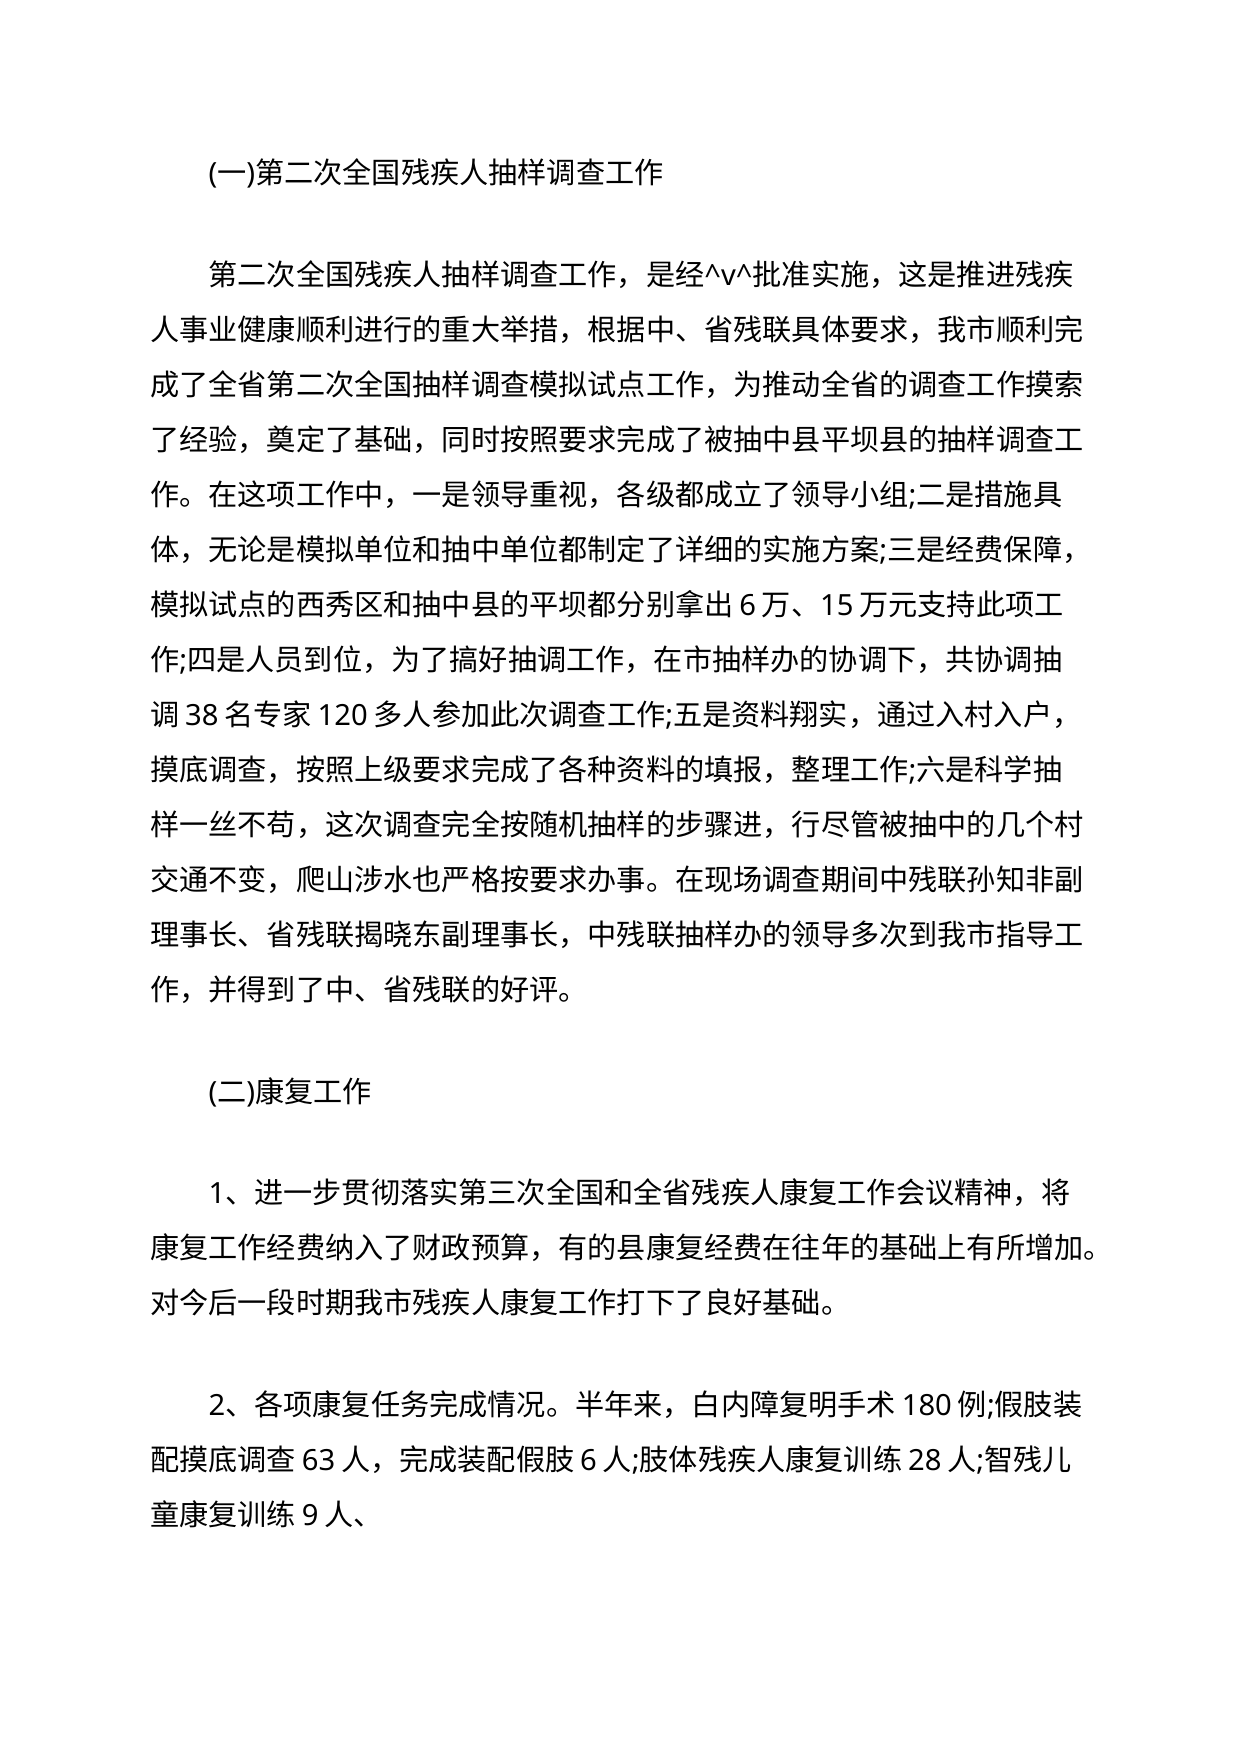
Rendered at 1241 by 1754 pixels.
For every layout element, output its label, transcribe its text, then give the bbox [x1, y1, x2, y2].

text (二)康复工作 [150, 1068, 1090, 1111]
text 第二次全国残疾人抽样调查工作，是经^v^批准实施，这是推进残疾人事业健康顺利进行的重大举措，根据中、省残联具体要求，我市顺利完成了全省第二次全国抽样调查模拟试点工作，为推动全省的调查工作摸索了经验，奠定了基础，同时按照要求完成了被抽中县平坝县的抽样调查工作。在这项工作中，一是领导重视，各级都成立了领导小组;二是措施具体，无论是模拟单位和抽中单位都制定了详细的实施方案;三是经费保障，模拟试点的西秀区和抽中县的平坝都分别拿出6万、15万元支持此项工作;四是人员到位，为了搞好抽调工作，在市抽样办的协调下，共协调抽调38名专家120多人参加此次调查工作;五是资料翔实，通过入村入户，摸底调查，按照上级要求完成了各种资料的填报，整理工作;六是科学抽样一丝不苟，这次调查完全按随机抽样的步骤进，行尽管被抽中的几个村交通不变，爬山涉水也严格按要求办事。在现场调查期间中残联孙知非副理事长、省残联揭晓东副理事长，中残联抽样办的领导多次到我市指导工作，并得到了中、省残联的好评。 [150, 252, 1090, 1009]
text (一)第二次全国残疾人抽样调查工作 [150, 150, 1090, 192]
text 1、进一步贯彻落实第三次全国和全省残疾人康复工作会议精神，将康复工作经费纳入了财政预算，有的县康复经费在往年的基础上有所增加。对今后一段时期我市残疾人康复工作打下了良好基础。 [150, 1170, 1090, 1322]
text 2、各项康复任务完成情况。半年来，白内障复明手术180例;假肢装配摸底调查63人，完成装配假肢6人;肢体残疾人康复训练28人;智残儿童康复训练9人、 [150, 1382, 1090, 1534]
